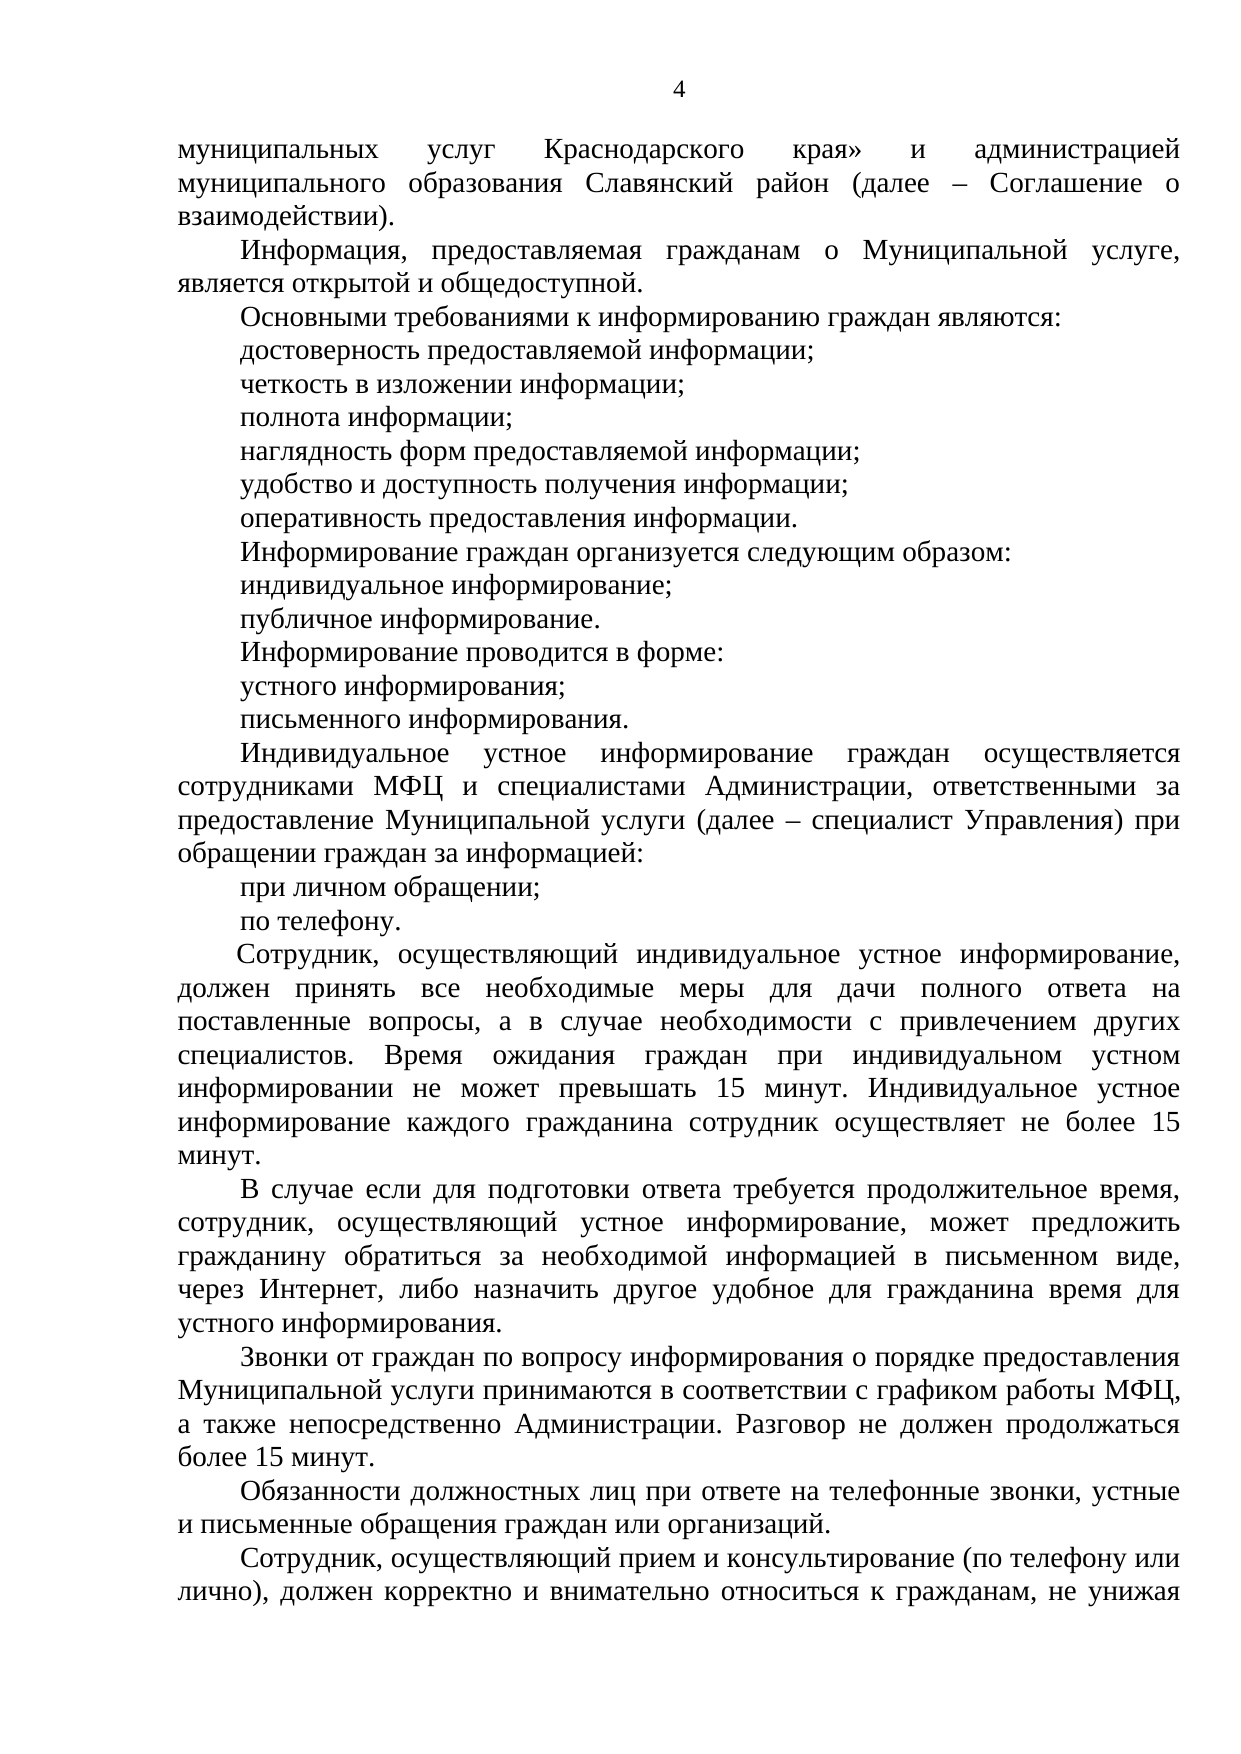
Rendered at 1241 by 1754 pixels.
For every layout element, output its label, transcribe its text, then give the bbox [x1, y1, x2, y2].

text Звонки от граждан по вопросу информирования о порядке предоставления Муниципальной услуги принимаются в соответствии с графиком работы МФЦ, а также непосредственно Администрации. Разговор не должен продолжаться более 15 минут. [177, 1339, 1181, 1473]
text Основными требованиями к информированию граждан являются: [177, 299, 1181, 332]
text четкость в изложении информации; [177, 366, 1181, 399]
text оперативность предоставления информации. [177, 500, 1181, 534]
text устного информирования; [177, 668, 1181, 701]
text при личном обращении; [177, 869, 1181, 903]
text письменного информирования. [177, 701, 1181, 735]
text Информирование проводится в форме: [177, 634, 1181, 668]
text Информация, предоставляемая гражданам о Муниципальной услуге, является открытой и общедоступной. [177, 232, 1181, 299]
text наглядность форм предоставляемой информации; [177, 433, 1181, 467]
text по телефону. [177, 903, 1181, 936]
text Сотрудник, осуществляющий индивидуальное устное информирование, должен принять все необходимые меры для дачи полного ответа на поставленные вопросы, а в случае необходимости с привлечением других специалистов. Время ожидания граждан при индивидуальном устном информировании не может превышать 15 минут. Индивидуальное устное информирование каждого гражданина сотрудник осуществляет не более 15 минут. [177, 936, 1181, 1171]
text достоверность предоставляемой информации; [177, 332, 1181, 366]
text В случае если для подготовки ответа требуется продолжительное время, сотрудник, осуществляющий устное информирование, может предложить гражданину обратиться за необходимой информацией в письменном виде, через Интернет, либо назначить другое удобное для гражданина время для устного информирования. [177, 1171, 1181, 1339]
text Обязанности должностных лиц при ответе на телефонные звонки, устные и письменные обращения граждан или организаций. [177, 1473, 1181, 1540]
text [177, 1540, 1181, 1607]
text полнота информации; [177, 399, 1181, 433]
text индивидуальное информирование; [177, 567, 1181, 601]
text удобство и доступность получения информации; [177, 467, 1181, 500]
text Информирование граждан организуется следующим образом: [177, 534, 1181, 567]
text публичное информирование. [177, 601, 1181, 634]
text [177, 131, 1181, 232]
text Индивидуальное устное информирование граждан осуществляется сотрудниками МФЦ и специалистами Администрации, ответственными за предоставление Муниципальной услуги (далее – специалист Управления) при обращении граждан за информацией: [177, 735, 1181, 869]
